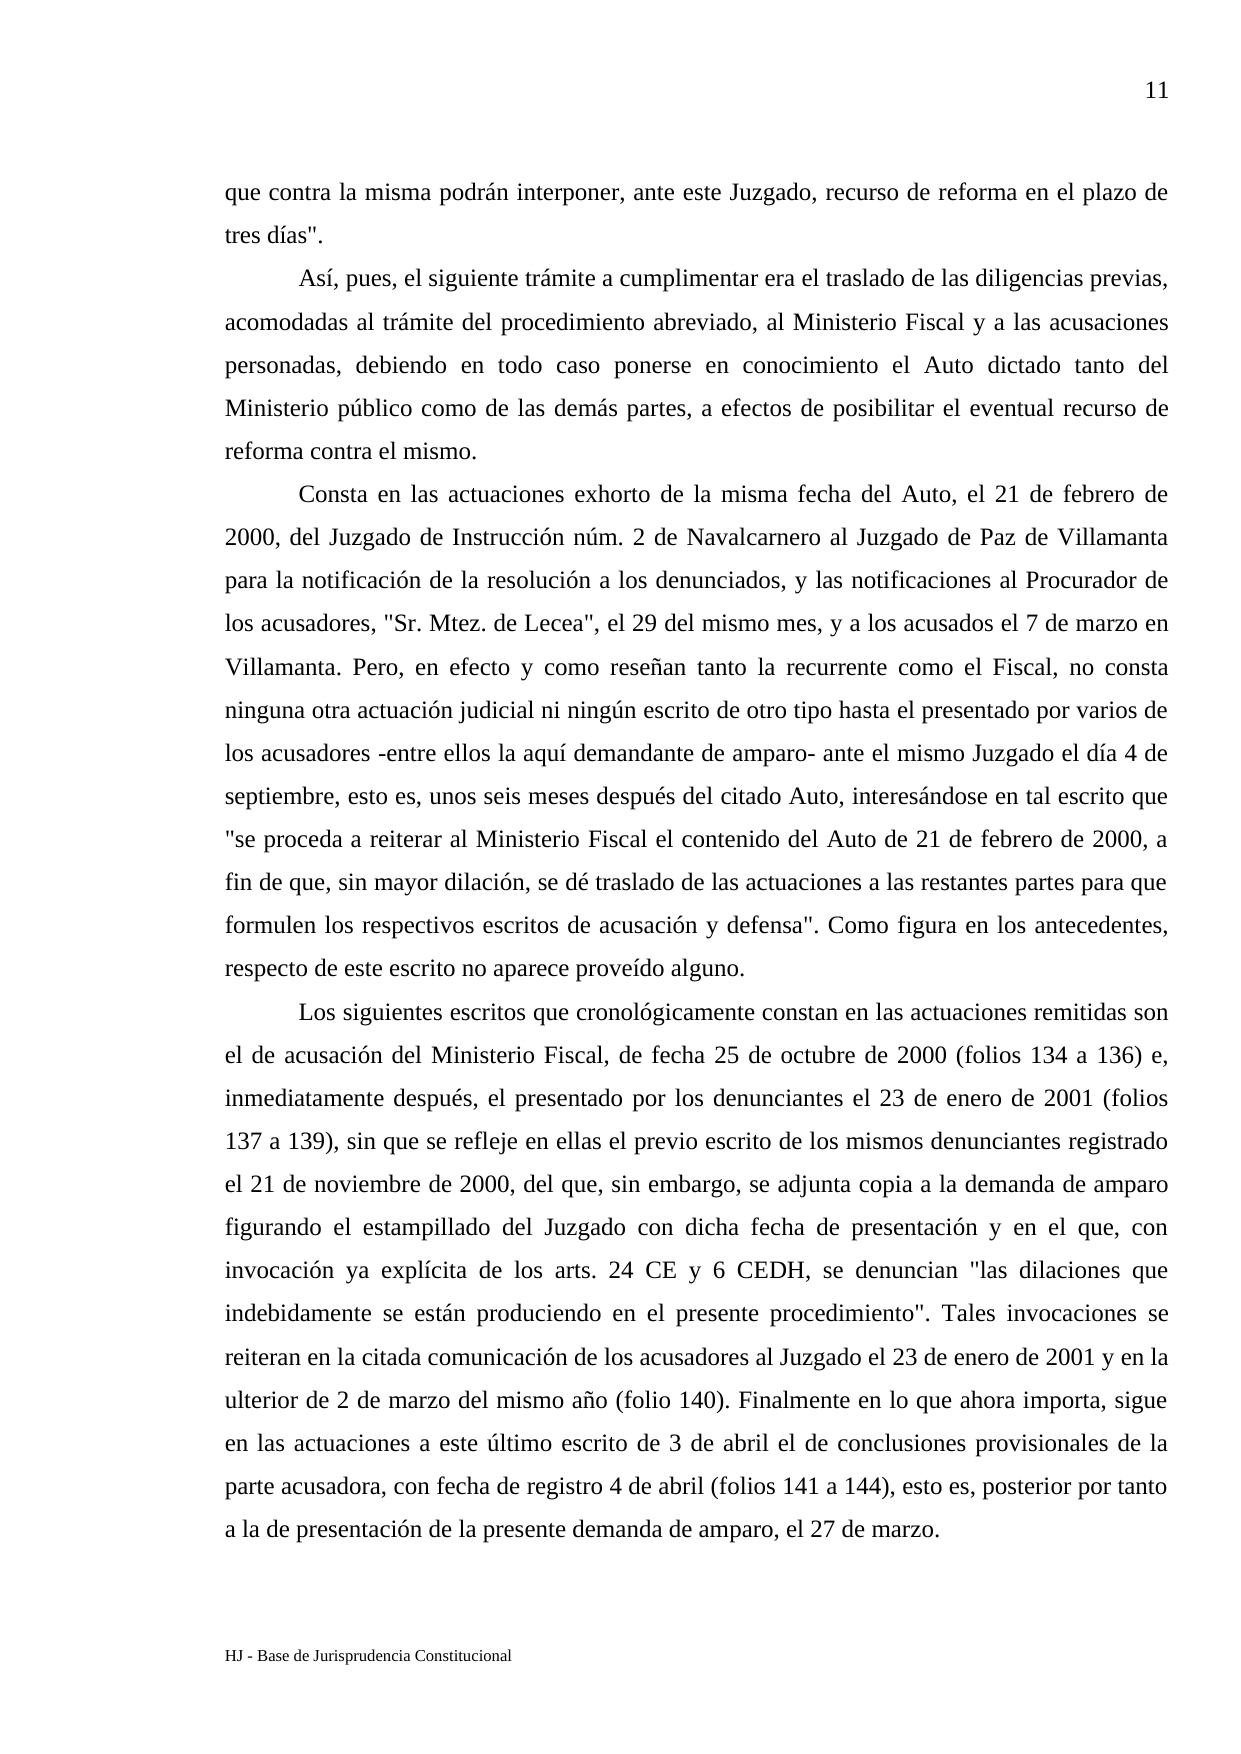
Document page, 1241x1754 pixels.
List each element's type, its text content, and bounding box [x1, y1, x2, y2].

text Así, pues, el siguiente trámite a cumplimentar era el traslado de las diligencias previas, acomodadas al trámite del procedimiento abreviado, al Ministerio Fiscal y a las acusaciones personadas, debiendo en todo caso ponerse en conocimiento el Auto dictado tanto del Ministerio público como de las demás partes, a efectos de posibilitar el eventual recurso de reforma contra el mismo. [224, 263, 1169, 465]
text Consta en las actuaciones exhorto de la misma fecha del Auto, el 21 de febrero de 2000, del Juzgado de Instrucción núm. 2 de Navalcarnero al Juzgado de Paz de Villamanta para la notificación de la resolución a los denunciados, y las notificaciones al Procurador de los acusadores, "Sr. Mtez. de Lecea", el 29 del mismo mes, y a los acusados el 7 de marzo en Villamanta. Pero, en efecto y como reseñan tanto la recurrente como el Fiscal, no consta ninguna otra actuación judicial ni ningún escrito de otro tipo hasta el presentado por varios de los acusadores -entre ellos la aquí demandante de amparo- ante el mismo Juzgado el día 4 de septiembre, esto es, unos seis meses después del citado Auto, interesándose en tal escrito que "se proceda a reiterar al Ministerio Fiscal el contenido del Auto de 21 de febrero de 2000, a fin de que, sin mayor dilación, se dé traslado de las actuaciones a las restantes partes para que formulen los respectivos escritos de acusación y defensa". Como figura en los antecedentes, respecto de este escrito no aparece proveído alguno. [224, 479, 1169, 982]
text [224, 177, 1169, 249]
text Los siguientes escritos que cronológicamente constan en las actuaciones remitidas son el de acusación del Ministerio Fiscal, de fecha 25 de octubre de 2000 (folios 134 a 136) e, inmediatamente después, el presentado por los denunciantes el 23 de enero de 2001 (folios 137 a 139), sin que se refleje en ellas el previo escrito de los mismos denunciantes registrado el 21 de noviembre de 2000, del que, sin embargo, se adjunta copia a la demanda de amparo figurando el estampillado del Juzgado con dicha fecha de presentación y en el que, con invocación ya explícita de los arts. 24 CE y 6 CEDH, se denuncian "las dilaciones que indebidamente se están produciendo en el presente procedimiento". Tales invocaciones se reiteran en la citada comunicación de los acusadores al Juzgado el 23 de enero de 2001 y en la ulterior de 2 de marzo del mismo año (folio 140). Finalmente en lo que ahora importa, sigue en las actuaciones a este último escrito de 3 de abril el de conclusiones provisionales de la parte acusadora, con fecha de registro 4 de abril (folios 141 a 144), esto es, posterior por tanto a la de presentación de la presente demanda de amparo, el 27 de marzo. [224, 997, 1169, 1543]
